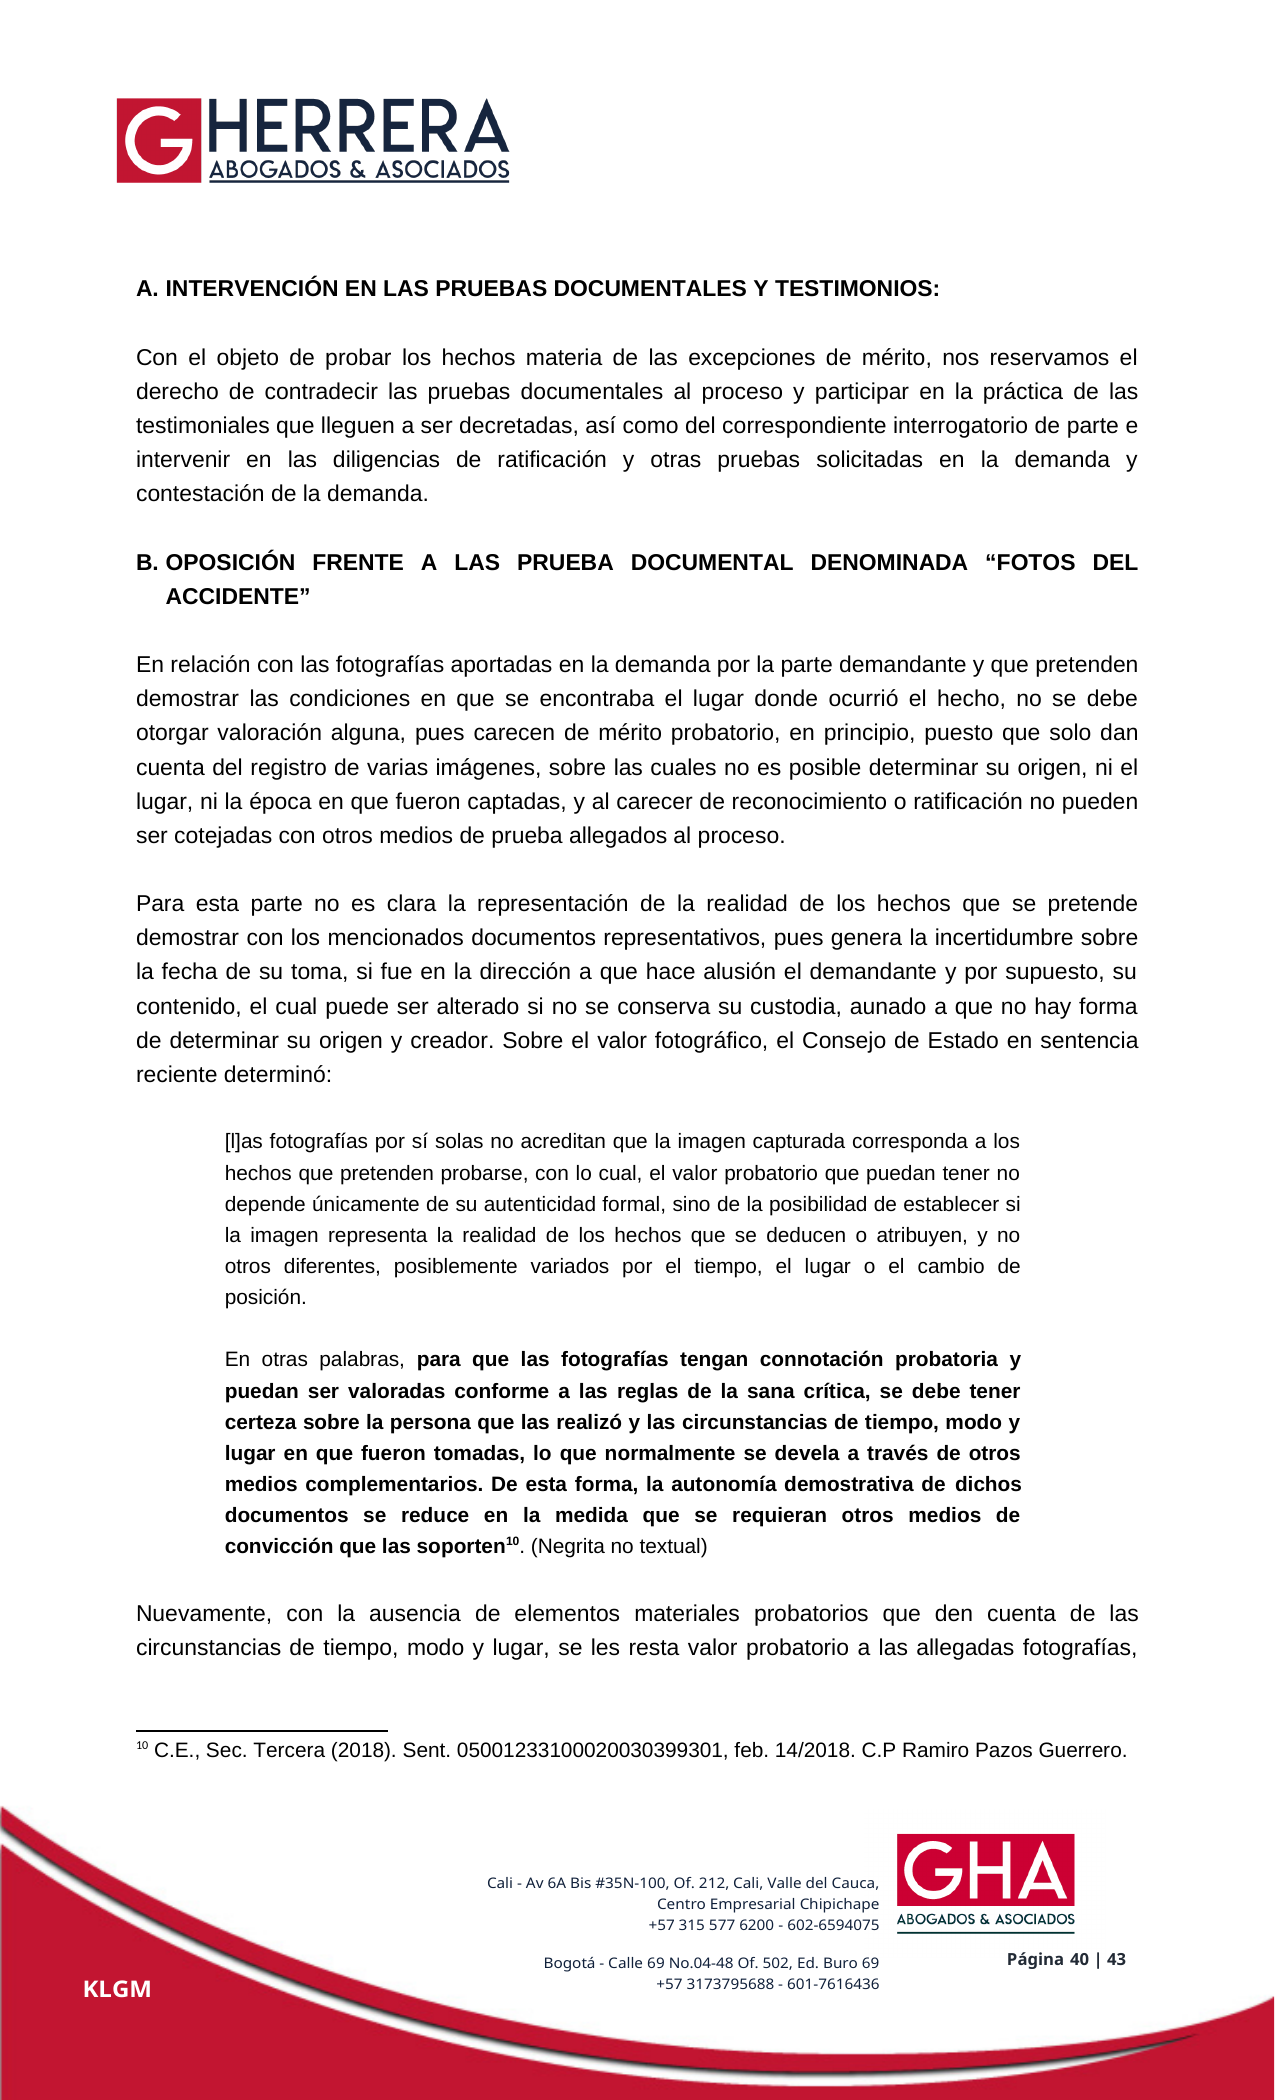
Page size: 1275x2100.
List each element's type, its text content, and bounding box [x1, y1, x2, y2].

picture [0, 1793, 1275, 2100]
picture [96, 75, 529, 206]
text En otras palabras, para que las fotografías tengan connotación probatoria y puedan ser valoradas conforme a las reglas de la sana crítica, se debe tener certeza sobre la persona que las realizó y las circunstancias de tiempo, modo y lugar en que fueron tomadas, lo que normalmente se devela a través de otros medios complementarios. De esta forma, la autonomía demostrativa de dichos documentos se reduce en la medida que se requieran otros medios de convicción que las soporten. (Negrita no textual) [224, 1347, 1022, 1558]
list INTERVENCIÓN EN LAS PRUEBAS DOCUMENTALES Y TESTIMONIOS: [136, 275, 1139, 301]
text [l]as fotografías por sí solas no acreditan que la imagen capturada corresponda a los hechos que pretenden probarse, con lo cual, el valor probatorio que puedan tener no depende únicamente de su autenticidad formal, sino de la posibilidad de establecer si la imagen representa la realidad de los hechos que se deducen o atribuyen, y no otros diferentes, posiblemente variados por el tiempo, el lugar o el cambio de posición. [224, 1129, 1022, 1309]
list OPOSICIÓN FRENTE A LAS PRUEBA DOCUMENTAL DENOMINADA “FOTOS DEL ACCIDENTE” [136, 548, 1139, 609]
text En relación con las fotografías aportadas en la demanda por la parte demandante y que pretenden demostrar las condiciones en que se encontraba el lugar donde ocurrió el hecho, no se debe otorgar valoración alguna, pues carecen de mérito probatorio, en principio, puesto que solo dan cuenta del registro de varias imágenes, sobre las cuales no es posible determinar su origen, ni el lugar, ni la época en que fueron captadas, y al carecer de reconocimiento o ratificación no pueden ser cotejadas con otros medios de prueba allegados al proceso. [136, 651, 1139, 848]
text Con el objeto de probar los hechos materia de las excepciones de mérito, nos reservamos el derecho de contradecir las pruebas documentales al proceso y participar en la práctica de las testimoniales que lleguen a ser decretadas, así como del correspondiente interrogatorio de parte e intervenir en las diligencias de ratificación y otras pruebas solicitadas en la demanda y contestación de la demanda. [136, 343, 1139, 506]
text Para esta parte no es clara la representación de la realidad de los hechos que se pretende demostrar con los mencionados documentos representativos, pues genera la incertidumbre sobre la fecha de su toma, si fue en la dirección a que hace alusión el demandante y por supuesto, su contenido, el cual puede ser alterado si no se conserva su custodia, aunado a que no hay forma de determinar su origen y creador. Sobre el valor fotográfico, el Consejo de Estado en sentencia reciente determinó: [136, 890, 1139, 1087]
